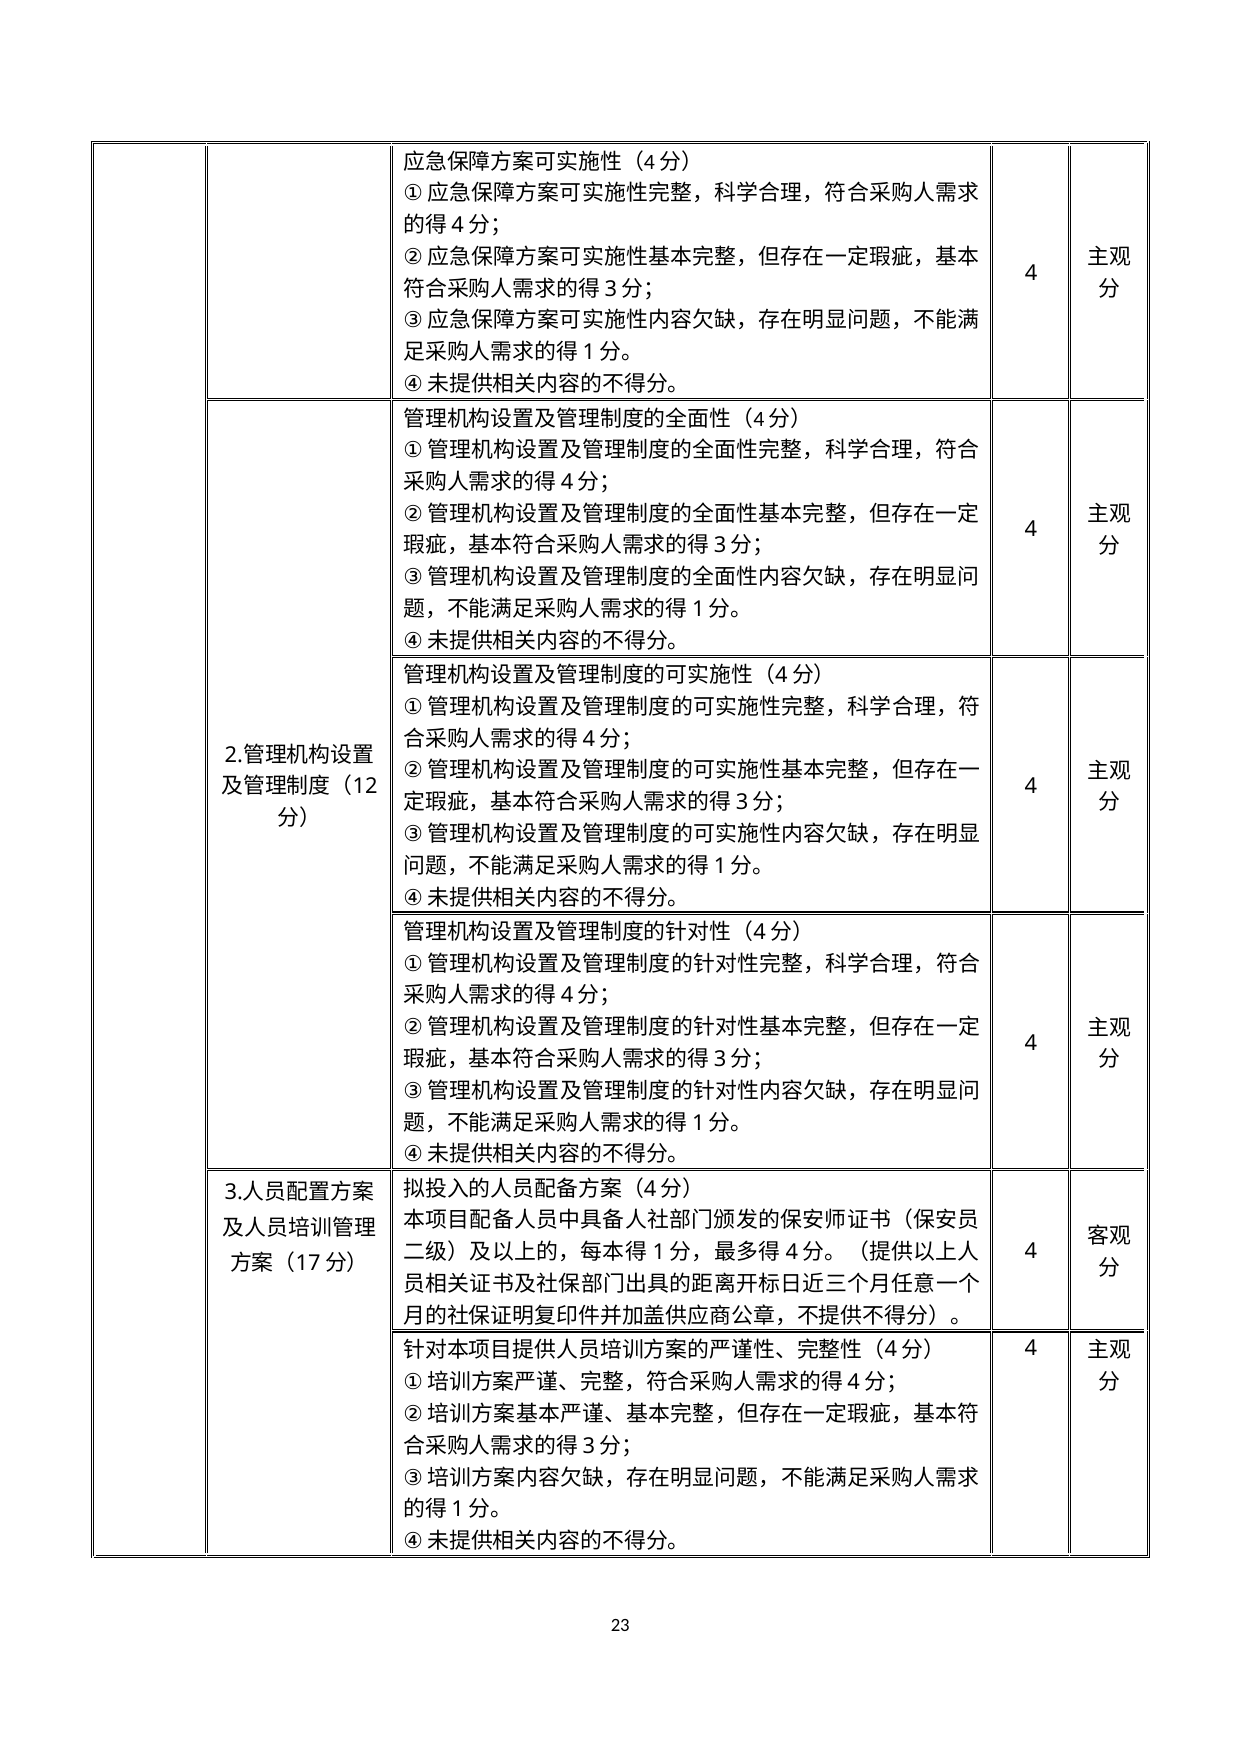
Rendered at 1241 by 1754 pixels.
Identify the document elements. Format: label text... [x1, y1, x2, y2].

table_cell 客观分 [1070, 1168, 1148, 1329]
table_cell 3.人员配置方案及人员培训管理方案（17分） [207, 1168, 392, 1555]
table_cell 主观分 [1070, 1329, 1148, 1555]
table_cell 拟投入的人员配备方案（4分） 本项目配备人员中具备人社部门颁发的保安师证书（保安员二级）及以上的，每本得1分，最多得4分。（提供以上人员相关证书及社保部门出具的距离开标日近三个月任意一个月的社保证明复印件并加盖供应商公章，不提供不得分）。 [393, 1171, 990, 1329]
table_cell 4 [993, 401, 1068, 654]
table_cell 主观分 [1070, 398, 1148, 654]
table_cell 4 [993, 915, 1068, 1168]
table_cell 主观分 [1070, 141, 1148, 398]
table_cell 4 [992, 1329, 1070, 1555]
table_cell 4 [993, 1171, 1068, 1329]
table_cell 主观分 [1071, 911, 1147, 1168]
table_cell 应急保障方案可实施性（4分） ①应急保障方案可实施性完整，科学合理，符合采购人需求的得4分； ②应急保障方案可实施性基本完整，但存在一定瑕疵，基本符合采购人需求的得3分； ③应急保障方案可实施性内容欠缺，存在明显问题，不能满足采购人需求的得1分。 ④未提供相关内容的不得分。 [392, 142, 992, 398]
table_cell 主观分 [1071, 655, 1147, 911]
table_cell 2.管理机构设置及管理制度（12分） [208, 401, 390, 1168]
table_cell 4 [993, 658, 1068, 911]
table_cell 管理机构设置及管理制度的全面性（4分） ①管理机构设置及管理制度的全面性完整，科学合理，符合采购人需求的得4分； ②管理机构设置及管理制度的全面性基本完整，但存在一定瑕疵，基本符合采购人需求的得3分； ③管理机构设置及管理制度的全面性内容欠缺，存在明显问题，不能满足采购人需求的得1分。 ④未提供相关内容的不得分。 [393, 401, 990, 654]
table_cell 4 [992, 142, 1070, 398]
table_cell 管理机构设置及管理制度的可实施性（4分） ①管理机构设置及管理制度的可实施性完整，科学合理，符合采购人需求的得4分； ②管理机构设置及管理制度的可实施性基本完整，但存在一定瑕疵，基本符合采购人需求的得3分； ③管理机构设置及管理制度的可实施性内容欠缺，存在明显问题，不能满足采购人需求的得1分。 ④未提供相关内容的不得分。 [393, 658, 990, 911]
table_cell 管理机构设置及管理制度的针对性（4分） ①管理机构设置及管理制度的针对性完整，科学合理，符合采购人需求的得4分； ②管理机构设置及管理制度的针对性基本完整，但存在一定瑕疵，基本符合采购人需求的得3分； ③管理机构设置及管理制度的针对性内容欠缺，存在明显问题，不能满足采购人需求的得1分。 ④未提供相关内容的不得分。 [393, 915, 990, 1168]
table_cell 针对本项目提供人员培训方案的严谨性、完整性（4分） ①培训方案严谨、完整，符合采购人需求的得4分； ②培训方案基本严谨、基本完整，但存在一定瑕疵，基本符合采购人需求的得3分； ③培训方案内容欠缺，存在明显问题，不能满足采购人需求的得1分。 ④未提供相关内容的不得分。 [392, 1329, 992, 1555]
